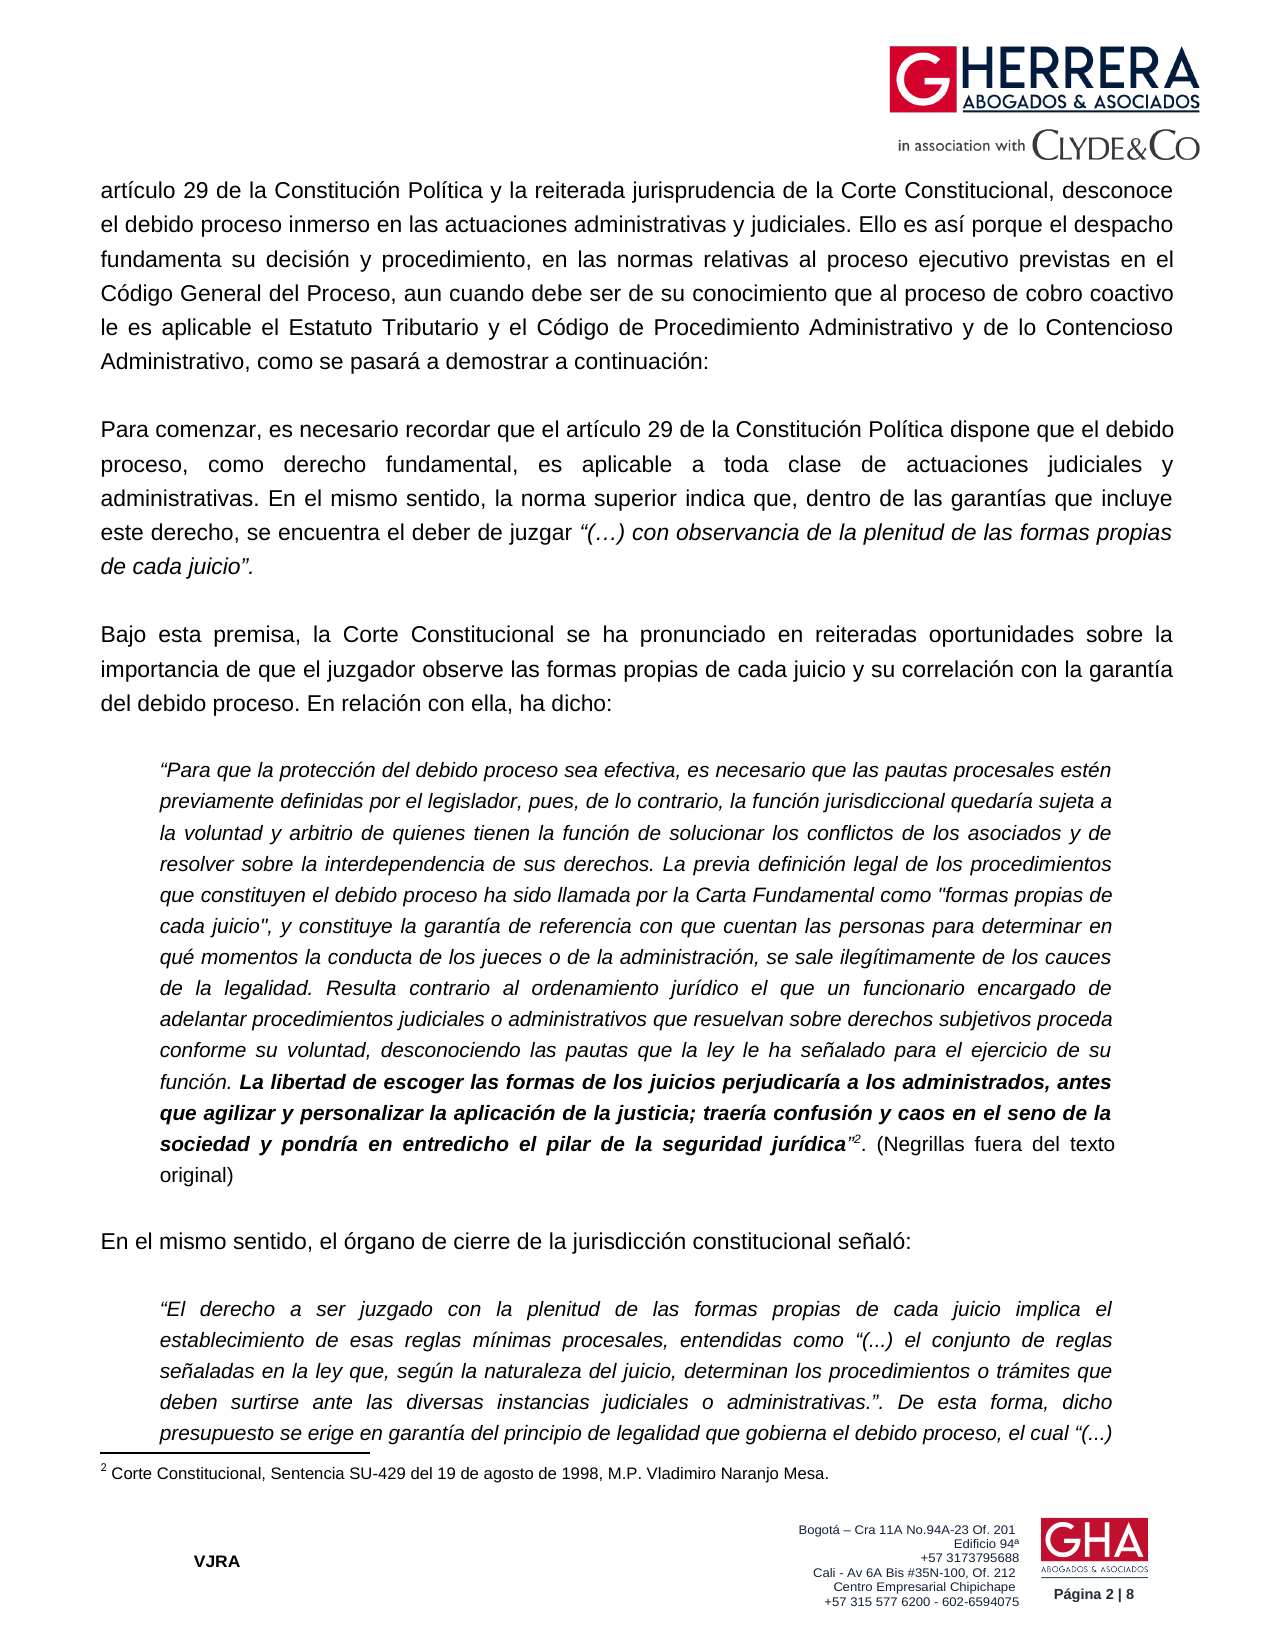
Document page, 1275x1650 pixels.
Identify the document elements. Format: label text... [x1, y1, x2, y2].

text “Para que la protección del debido proceso sea efectiva, es necesario que las pautas procesales estén previamente definidas por el legislador, pues, de lo contrario, la función jurisdiccional quedaría sujeta a la voluntad y arbitrio de quienes tienen la función de solucionar los conflictos de los asociados y de resolver sobre la interdependencia de sus derechos. La previa definición legal de los procedimientos que constituyen el debido proceso ha sido llamada por la Carta Fundamental como "formas propias de cada juicio", y constituye la garantía de referencia con que cuentan las personas para determinar en qué momentos la conducta de los jueces o de la administración, se sale ilegítimamente de los cauces de la legalidad. Resulta contrario al ordenamiento jurídico el que un funcionario encargado de adelantar procedimientos judiciales o administrativos que resuelvan sobre derechos subjetivos proceda conforme su voluntad, desconociendo las pautas que la ley le ha señalado para el ejercicio de su función. La libertad de escoger las formas de los juicios perjudicaría a los administrados, antes que agilizar y personalizar la aplicación de la justicia; traería confusión y caos en el seno de la sociedad y pondría en entredicho el pilar de la seguridad jurídica”. (Negrillas fuera del texto original) [159, 758, 1116, 1187]
picture [869, 29, 1220, 177]
picture [1034, 1514, 1154, 1582]
text Bajo esta premisa, la Corte Constitucional se ha pronunciado en reiteradas oportunidades sobre la importancia de que el juzgador observe las formas propias de cada juicio y su correlación con la garantía del debido proceso. En relación con ella, ha dicho: [100, 621, 1174, 716]
text Para comenzar, es necesario recordar que el artículo 29 de la Constitución Política dispone que el debido proceso, como derecho fundamental, es aplicable a toda clase de actuaciones judiciales y administrativas. En el mismo sentido, la norma superior indica que, dentro de las garantías que incluye este derecho, se encuentra el deber de juzgar “(…) con observancia de la plenitud de las formas propias de cada juicio”. [100, 416, 1174, 579]
text En el mismo sentido, el órgano de cierre de la jurisdicción constitucional señaló: [100, 1228, 1174, 1254]
